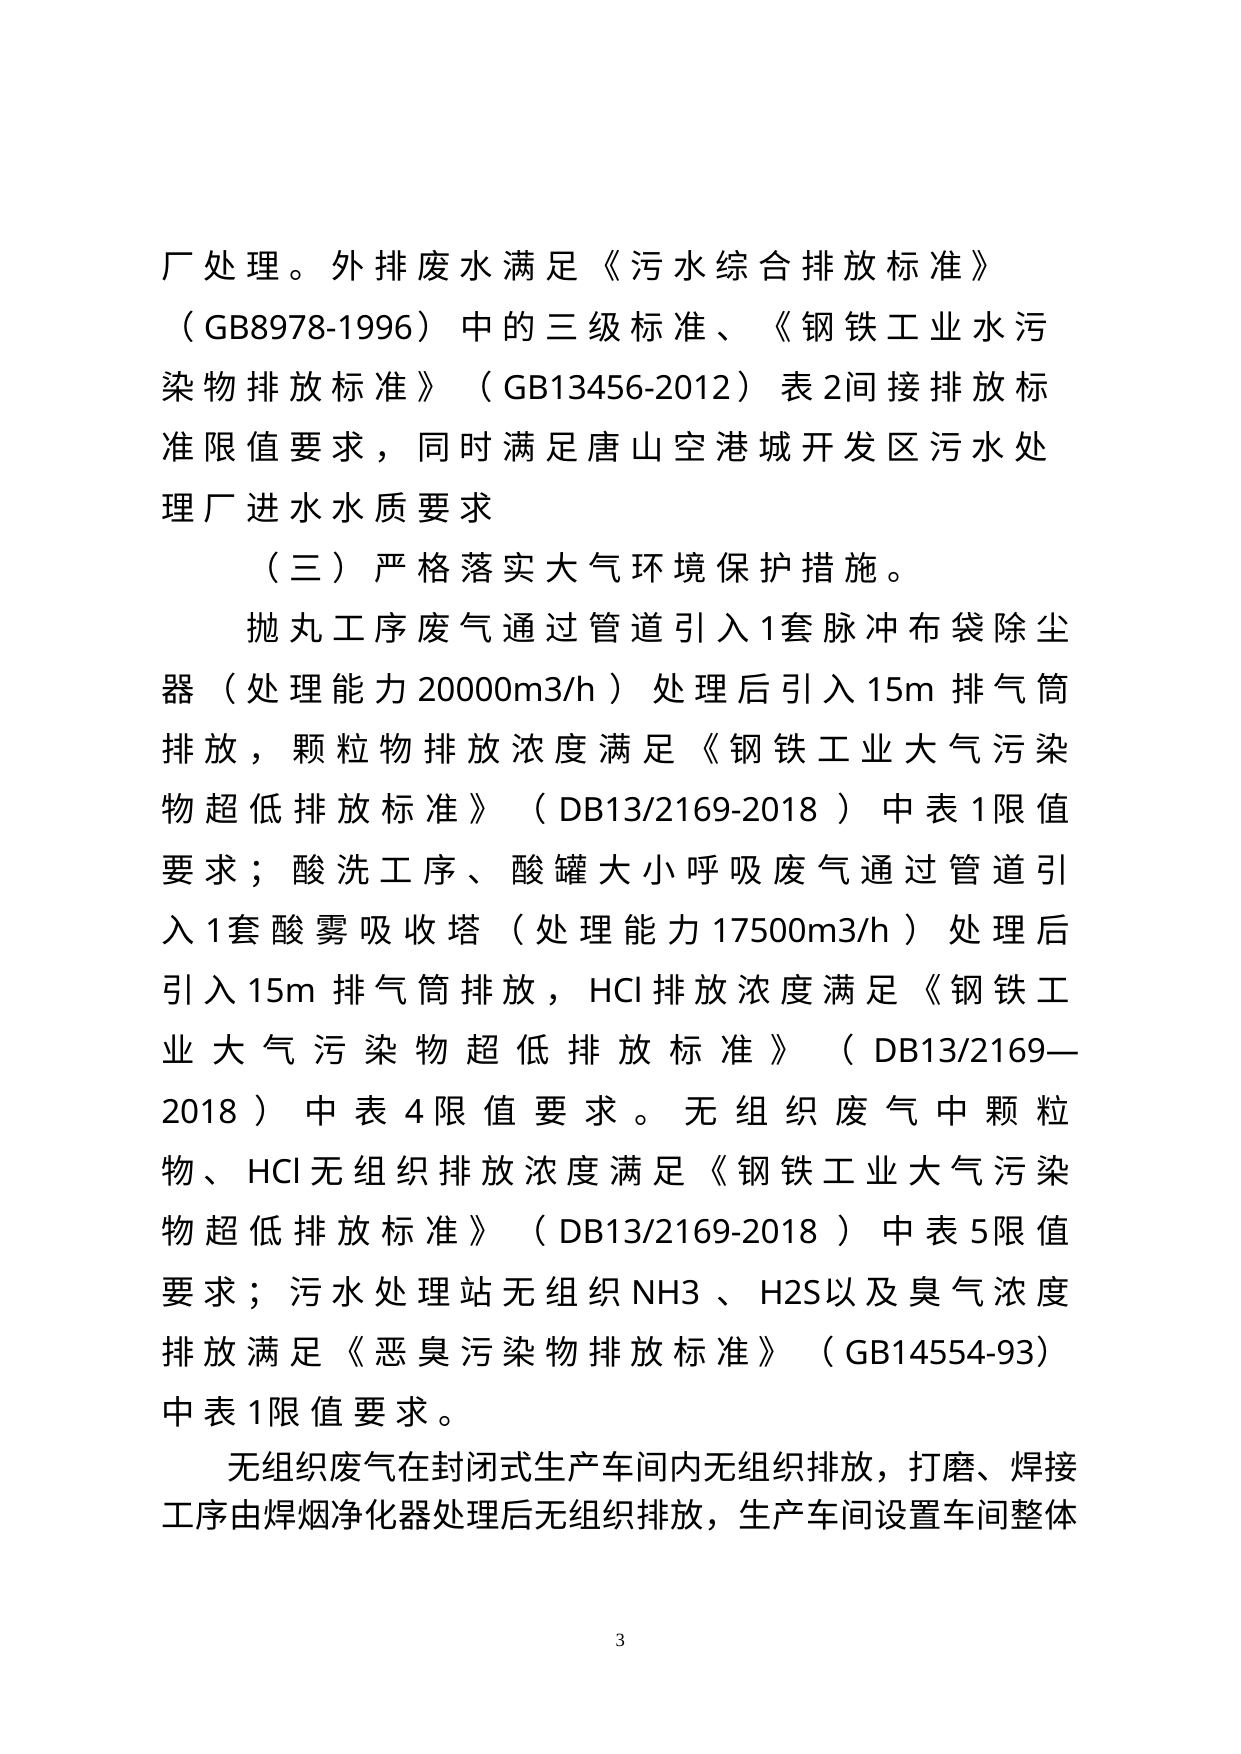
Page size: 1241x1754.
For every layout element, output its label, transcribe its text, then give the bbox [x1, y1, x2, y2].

text 抛丸工序废气通过管道引入1套脉冲布袋除尘器（处理能力20000m3/h）处理后引入15m排气筒排放，颗粒物排放浓度满足《钢铁工业大气污染物超低排放标准》（DB13/2169-2018）中表1限值要求；酸洗工序、酸罐大小呼吸废气通过管道引入1套酸雾吸收塔（处理能力17500m3/h）处理后引入15m排气筒排放，HCl排放浓度满足《钢铁工业大气污染物超低排放标准》（DB13/2169—2018）中表4限值要求。无组织废气中颗粒物、HCl无组织排放浓度满足《钢铁工业大气污染物超低排放标准》（DB13/2169-2018）中表5限值要求；污水处理站无组织NH3、H2S以及臭气浓度排放满足《恶臭污染物排放标准》（GB14554-93）中表1限值要求。 [161, 596, 1079, 1440]
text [161, 234, 1079, 536]
text （三）严格落实大气环境保护措施。 [161, 536, 1079, 596]
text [161, 1440, 1079, 1537]
